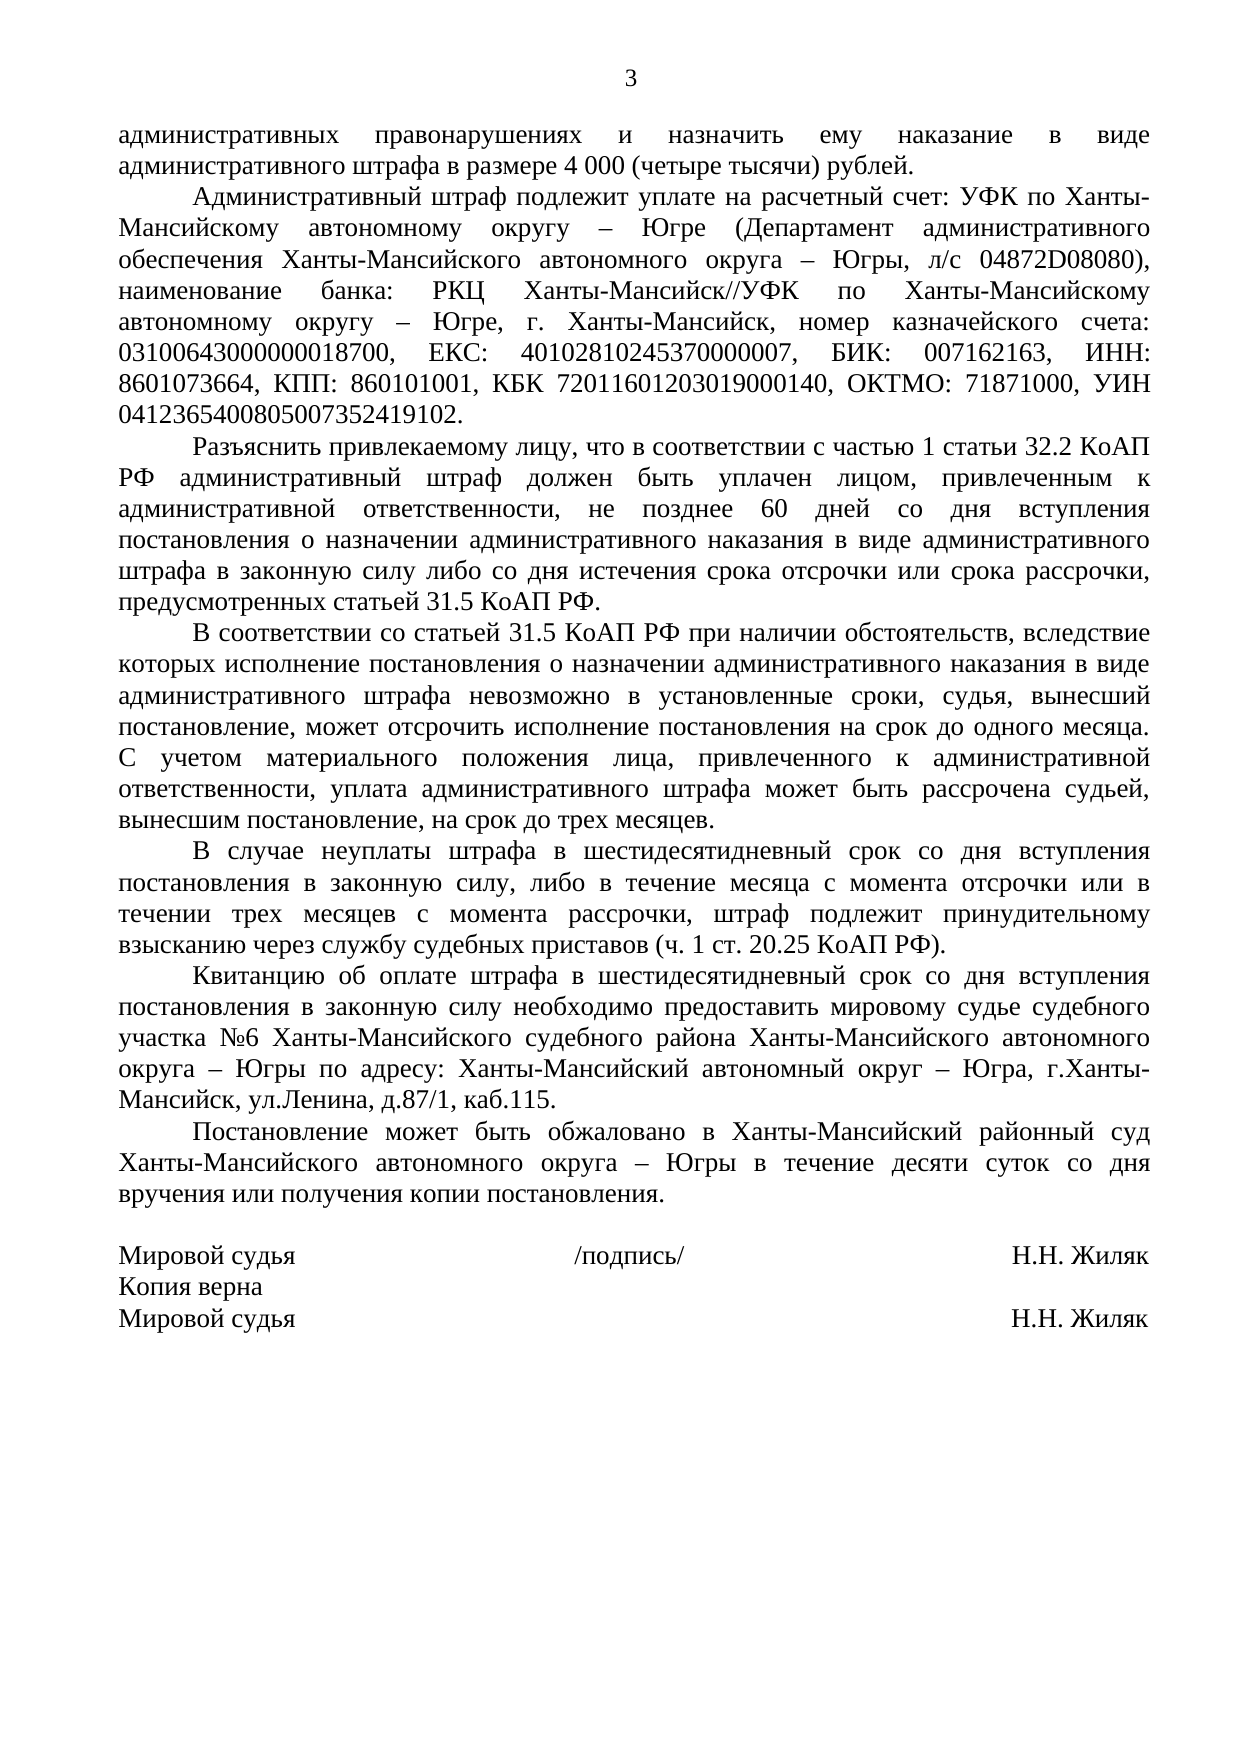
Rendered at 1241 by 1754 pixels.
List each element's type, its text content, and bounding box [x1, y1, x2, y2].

text Разъяснить привлекаемому лицу, что в соответствии с частью 1 статьи 32.2 КоАП РФ административный штраф должен быть уплачен лицом, привлеченным к административной ответственности, не позднее 60 дней со дня вступления постановления о назначении административного наказания в виде административного штрафа в законную силу либо со дня истечения срока отсрочки или срока рассрочки, предусмотренных статьей 31.5 КоАП РФ. [118, 429, 1152, 616]
text Квитанцию об оплате штрафа в шестидесятидневный срок со дня вступления постановления в законную силу необходимо предоставить мировому судье судебного участка №6 Ханты-Мансийского судебного района Ханты-Мансийского автономного округа – Югры по адресу: Ханты-Мансийский автономный округ – Югра, г.Ханты-Мансийск, ул.Ленина, д.87/1, каб.115. [118, 959, 1152, 1115]
text Мировой судья /подпись/ Н.Н. Жиляк [118, 1239, 1152, 1271]
text Мировой судья Н.Н. Жиляк [118, 1302, 1152, 1333]
text Постановление может быть обжаловано в Ханты-Мансийский районный суд Ханты-Мансийского автономного округа – Югры в течение десяти суток со дня вручения или получения копии постановления. [118, 1115, 1152, 1208]
text В соответствии со статьей 31.5 КоАП РФ при наличии обстоятельств, вследствие которых исполнение постановления о назначении административного наказания в виде административного штрафа невозможно в установленные сроки, судья, вынесший постановление, может отсрочить исполнение постановления на срок до одного месяца. С учетом материального положения лица, привлеченного к административной ответственности, уплата административного штрафа может быть рассрочена судьей, вынесшим постановление, на срок до трех месяцев. [118, 616, 1152, 834]
text В случае неуплаты штрафа в шестидесятидневный срок со дня вступления постановления в законную силу, либо в течение месяца с момента отсрочки или в течении трех месяцев с момента рассрочки, штраф подлежит принудительному взысканию через службу судебных приставов (ч. 1 ст. 20.25 КоАП РФ). [118, 834, 1152, 959]
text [118, 118, 1152, 180]
text Копия верна [118, 1271, 1152, 1302]
text Административный штраф подлежит уплате на расчетный счет: УФК по Ханты-Мансийскому автономному округу – Югре (Департамент административного обеспечения Ханты-Мансийского автономного округа – Югры, л/с 04872D08080), наименование банка: РКЦ Ханты-Мансийск//УФК по Ханты-Мансийскому автономному округу – Югре, г. Ханты-Мансийск, номер казначейского счета: 03100643000000018700, ЕКС: 40102810245370000007, БИК: 007162163, ИНН: 8601073664, КПП: 860101001, КБК 72011601203019000140, ОКТМО: 71871000, УИН 0412365400805007352419102. [118, 180, 1152, 429]
